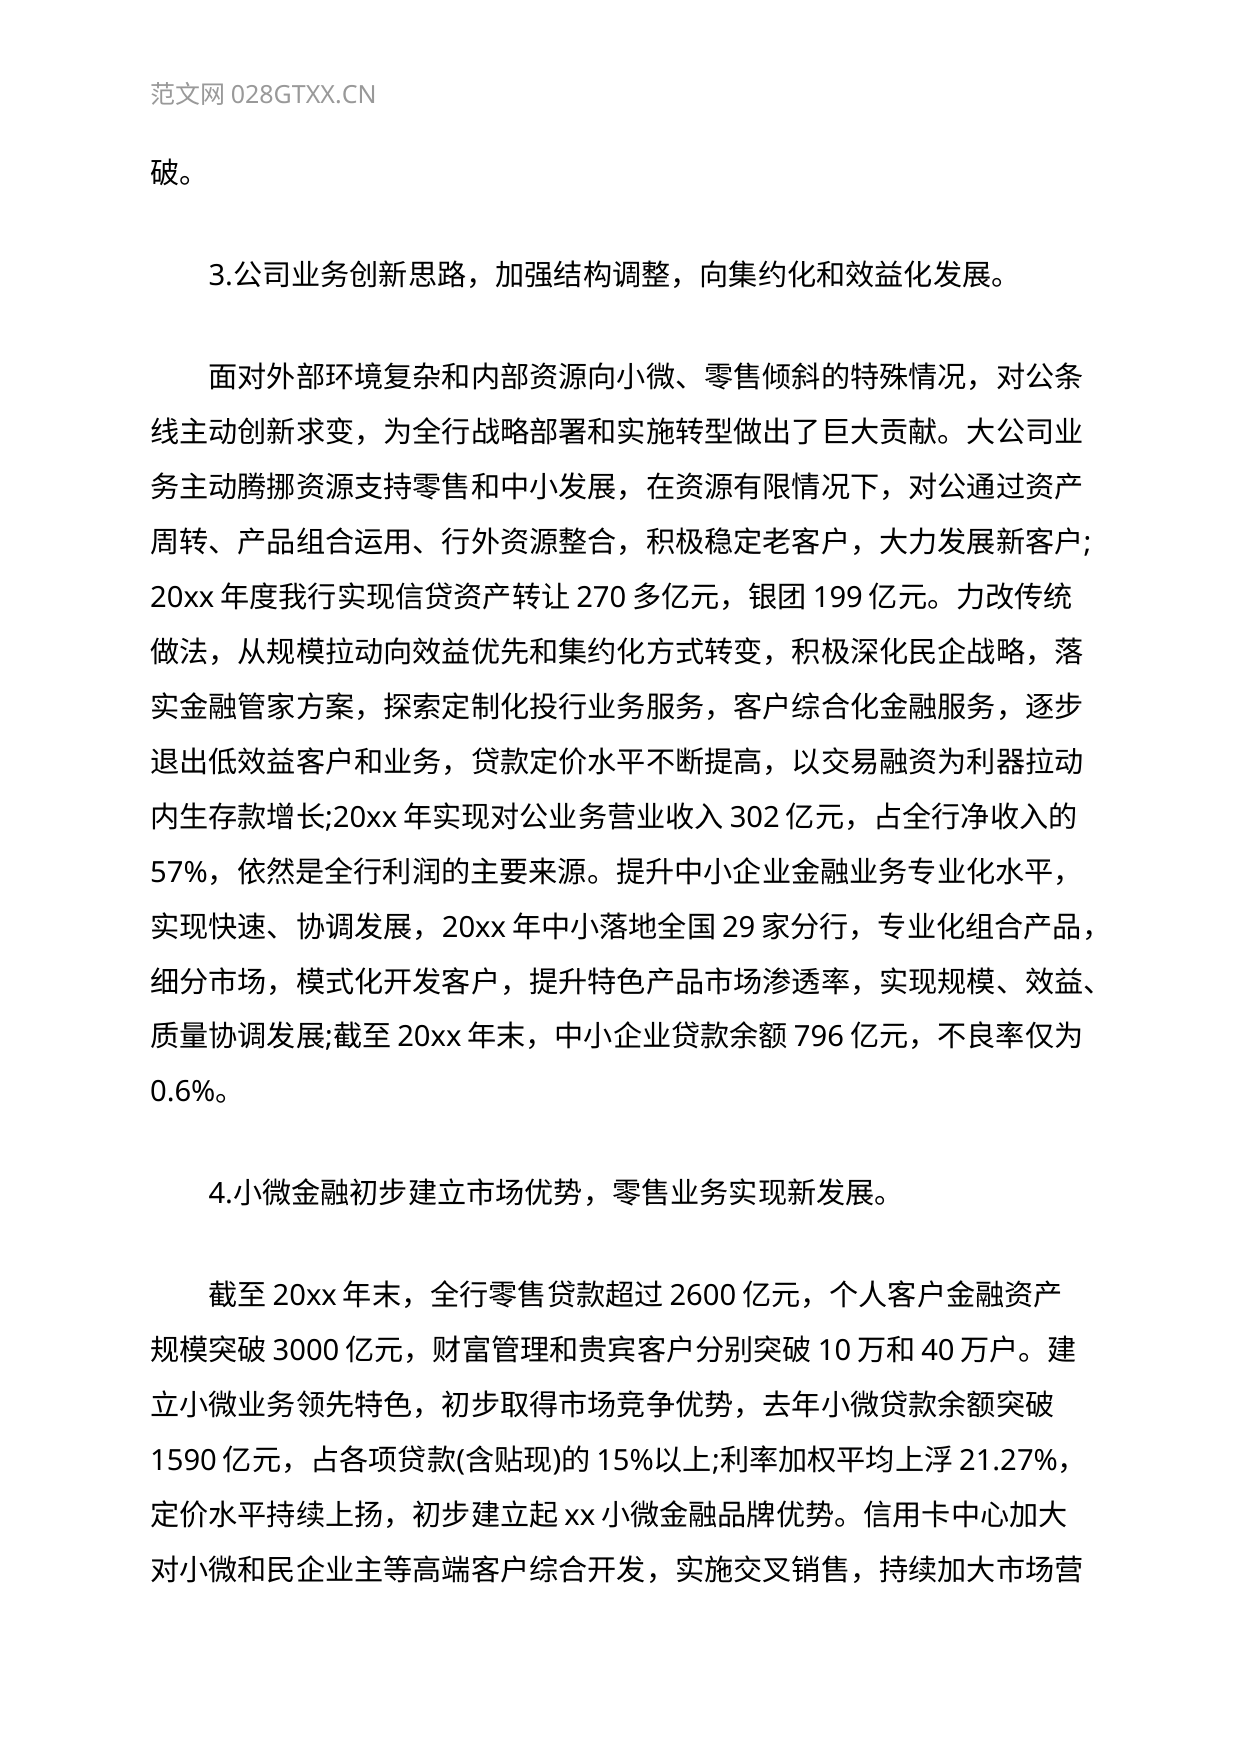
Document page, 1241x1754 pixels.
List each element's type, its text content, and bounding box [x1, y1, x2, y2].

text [150, 150, 1090, 192]
text 3.公司业务创新思路，加强结构调整，向集约化和效益化发展。 [150, 252, 1090, 294]
text 面对外部环境复杂和内部资源向小微、零售倾斜的特殊情况，对公条线主动创新求变，为全行战略部署和实施转型做出了巨大贡献。大公司业务主动腾挪资源支持零售和中小发展，在资源有限情况下，对公通过资产周转、产品组合运用、行外资源整合，积极稳定老客户，大力发展新客户;20xx年度我行实现信贷资产转让270多亿元，银团199亿元。力改传统做法，从规模拉动向效益优先和集约化方式转变，积极深化民企战略，落实金融管家方案，探索定制化投行业务服务，客户综合化金融服务，逐步退出低效益客户和业务，贷款定价水平不断提高，以交易融资为利器拉动内生存款增长;20xx年实现对公业务营业收入302亿元，占全行净收入的57%，依然是全行利润的主要来源。提升中小企业金融业务专业化水平，实现快速、协调发展，20xx年中小落地全国29家分行，专业化组合产品，细分市场，模式化开发客户，提升特色产品市场渗透率，实现规模、效益、质量协调发展;截至20xx年末，中小企业贷款余额796亿元，不良率仅为0.6%。 [150, 354, 1090, 1110]
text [150, 1272, 1090, 1589]
text 4.小微金融初步建立市场优势，零售业务实现新发展。 [150, 1170, 1090, 1212]
